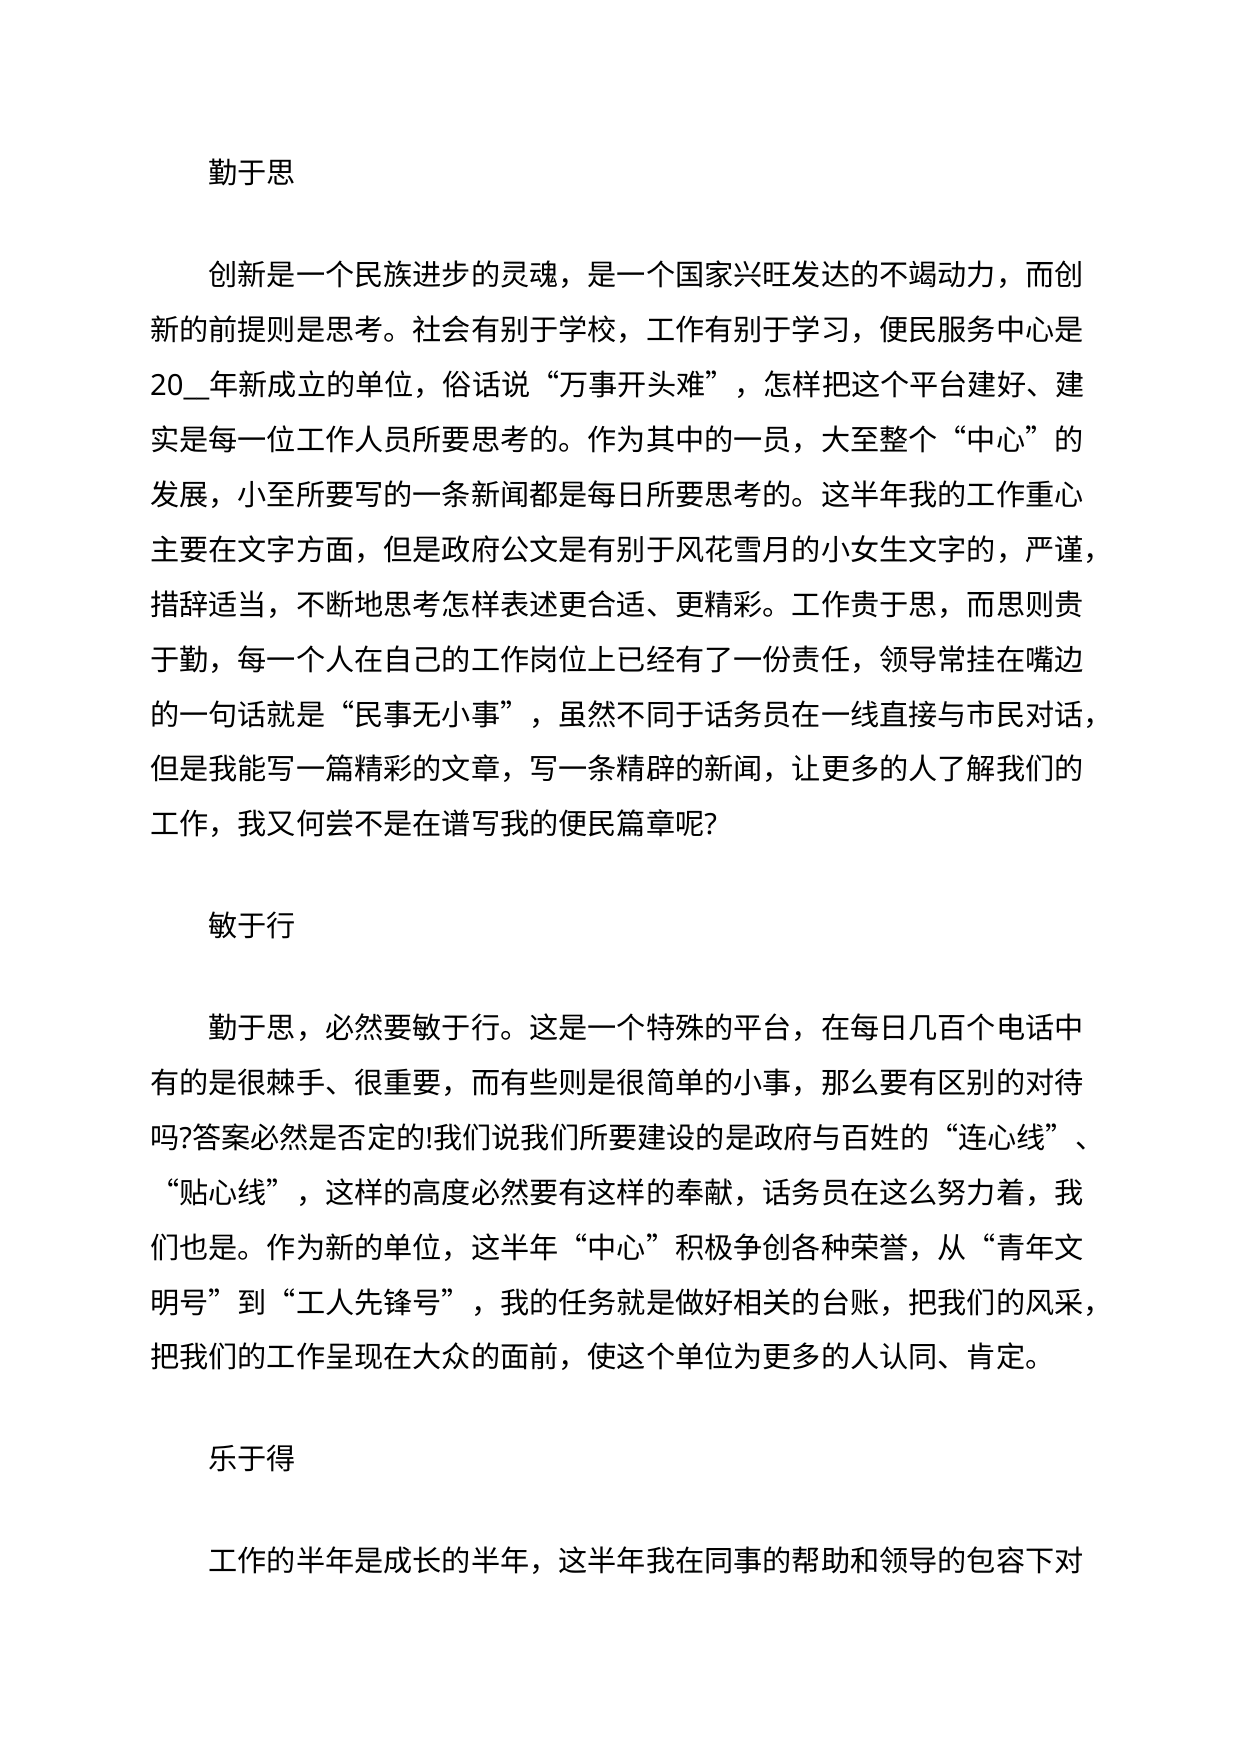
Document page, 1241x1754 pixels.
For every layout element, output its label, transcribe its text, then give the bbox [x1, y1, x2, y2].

text 乐于得 [150, 1436, 1090, 1478]
text 敏于行 [150, 903, 1090, 945]
text 创新是一个民族进步的灵魂，是一个国家兴旺发达的不竭动力，而创新的前提则是思考。社会有别于学校，工作有别于学习，便民服务中心是20__年新成立的单位，俗话说“万事开头难”，怎样把这个平台建好、建实是每一位工作人员所要思考的。作为其中的一员，大至整个“中心”的发展，小至所要写的一条新闻都是每日所要思考的。这半年我的工作重心主要在文字方面，但是政府公文是有别于风花雪月的小女生文字的，严谨，措辞适当，不断地思考怎样表述更合适、更精彩。工作贵于思，而思则贵于勤，每一个人在自己的工作岗位上已经有了一份责任，领导常挂在嘴边的一句话就是“民事无小事”，虽然不同于话务员在一线直接与市民对话，但是我能写一篇精彩的文章，写一条精辟的新闻，让更多的人了解我们的工作，我又何尝不是在谱写我的便民篇章呢? [150, 252, 1090, 843]
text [150, 1538, 1090, 1580]
text 勤于思，必然要敏于行。这是一个特殊的平台，在每日几百个电话中有的是很棘手、很重要，而有些则是很简单的小事，那么要有区别的对待吗?答案必然是否定的!我们说我们所要建设的是政府与百姓的“连心线”、“贴心线”，这样的高度必然要有这样的奉献，话务员在这么努力着，我们也是。作为新的单位，这半年“中心”积极争创各种荣誉，从“青年文明号”到“工人先锋号”，我的任务就是做好相关的台账，把我们的风采，把我们的工作呈现在大众的面前，使这个单位为更多的人认同、肯定。 [150, 1004, 1090, 1376]
text 勤于思 [150, 150, 1090, 192]
